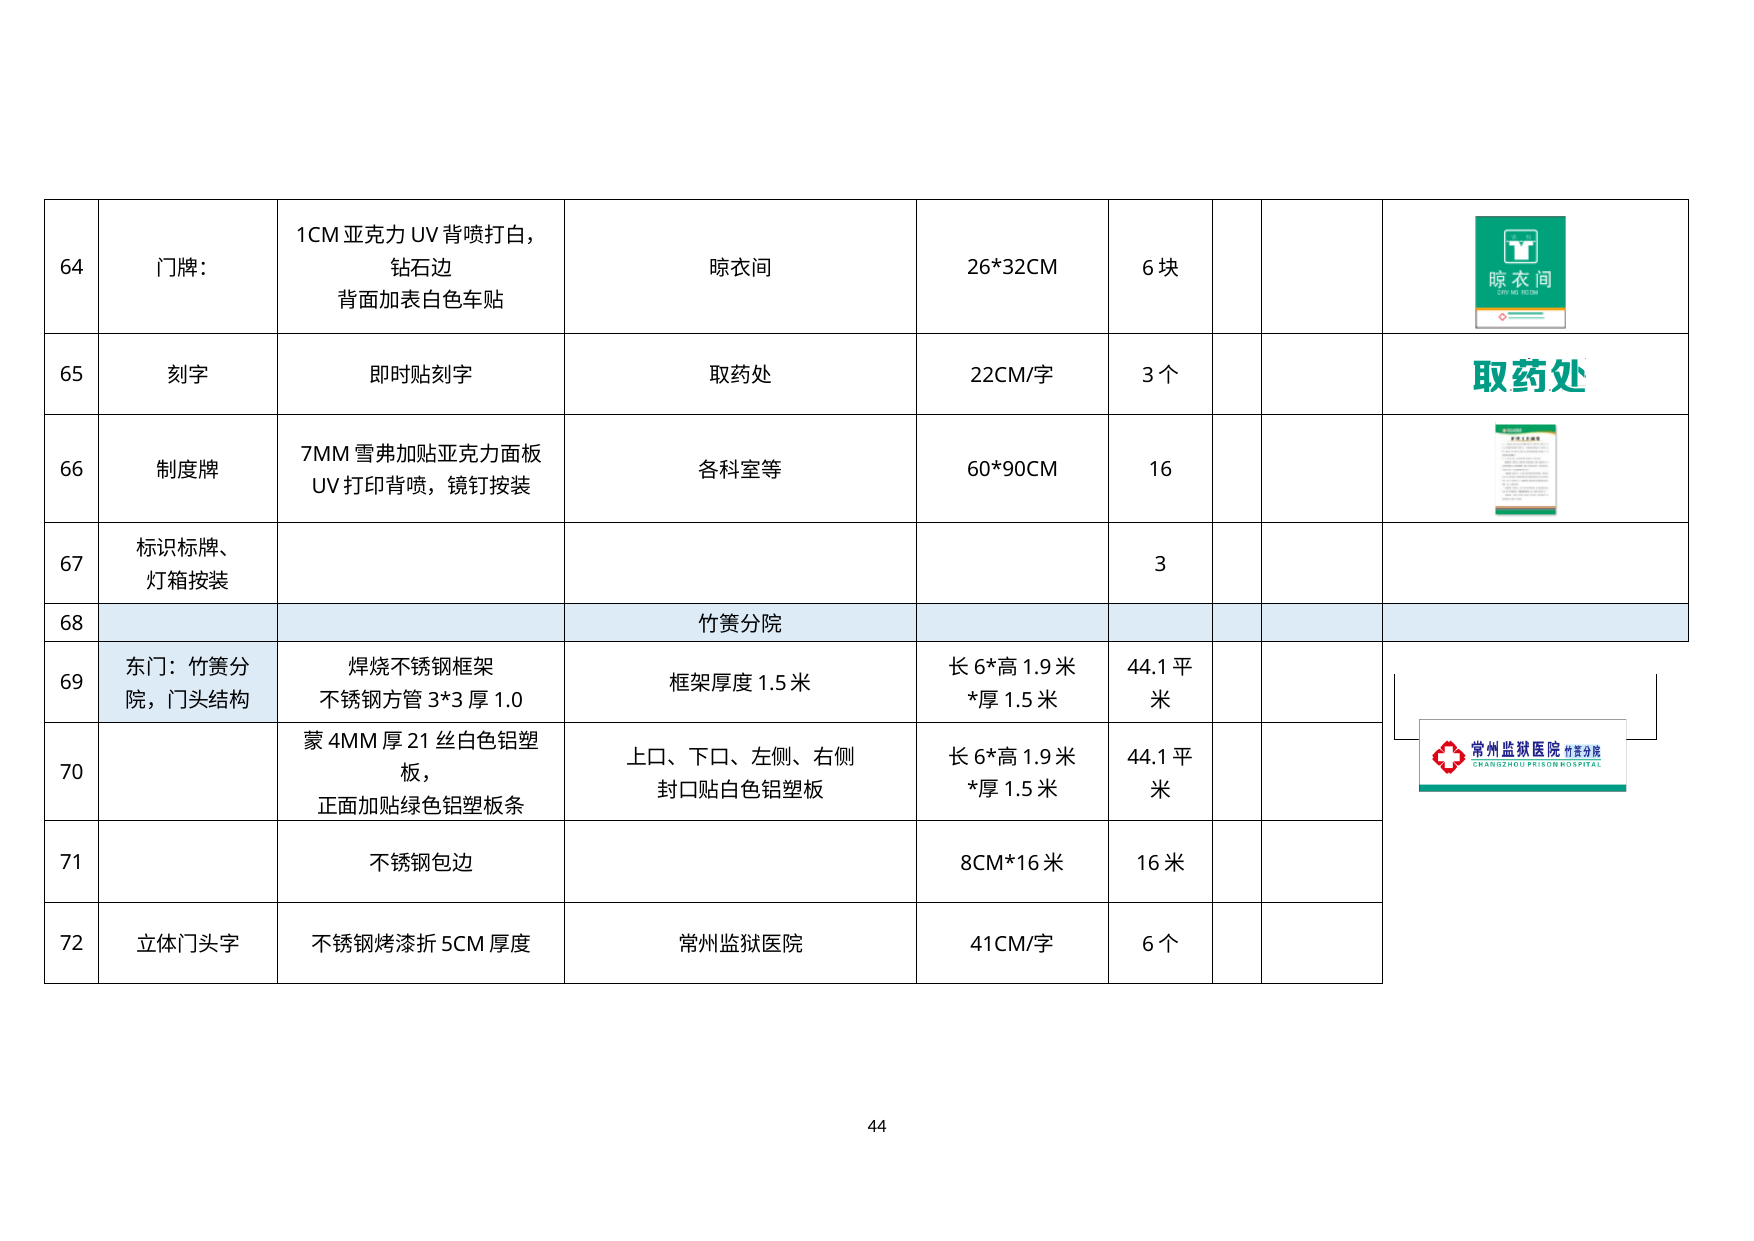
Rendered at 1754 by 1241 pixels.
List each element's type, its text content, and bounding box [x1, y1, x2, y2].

table_cell [1213, 642, 1261, 722]
table_cell 16 [1109, 415, 1212, 522]
table_cell [1262, 200, 1382, 332]
table_cell [1213, 523, 1261, 603]
table_cell [99, 723, 277, 820]
table_cell [917, 523, 1108, 603]
table_cell 1CM亚克力UV背喷打白，钻石边 背面加表白色车贴 [278, 200, 564, 332]
table_cell 蒙4MM厚21丝白色铝塑板， 正面加贴绿色铝塑板条 [278, 723, 564, 820]
table_cell 3个 [1109, 334, 1212, 414]
table_cell 竹箦分院 [565, 604, 916, 641]
table_cell [1109, 604, 1212, 641]
table_cell [917, 604, 1108, 641]
table_cell [1383, 523, 1688, 603]
table_cell [1262, 334, 1382, 414]
table_cell [1213, 903, 1261, 983]
table_cell [1383, 415, 1688, 522]
table_cell [1262, 415, 1382, 522]
table_cell 6块 [1109, 200, 1212, 332]
table_cell 东门：竹箦分院，门头结构 [99, 642, 277, 722]
table_cell [565, 821, 916, 902]
table_cell [99, 604, 277, 641]
table_cell [99, 821, 277, 902]
table_cell [1213, 200, 1261, 332]
table_cell 70 [45, 723, 98, 820]
table_cell 不锈钢烤漆折5CM厚度 [278, 903, 564, 983]
table_cell 不锈钢包边 [278, 821, 564, 902]
table_cell 22CM/字 [917, 334, 1108, 414]
table_cell 3 [1109, 523, 1212, 603]
table_cell 门牌： [99, 200, 277, 332]
table_cell [565, 523, 916, 603]
picture [1475, 215, 1566, 330]
picture [1473, 358, 1586, 392]
table_cell [1213, 334, 1261, 414]
table_cell [1262, 723, 1382, 820]
table_cell [1262, 604, 1382, 641]
table_cell [1262, 903, 1382, 983]
table_cell 立体门头字 [99, 903, 277, 983]
table_cell [1383, 604, 1688, 641]
table_cell 长6*高1.9米 *厚1.5米 [917, 723, 1108, 820]
table_cell 26*32CM [917, 200, 1108, 332]
table_cell [1262, 642, 1382, 722]
table_cell [1213, 723, 1261, 820]
table_cell 取药处 [565, 334, 916, 414]
table_cell 制度牌 [99, 415, 277, 522]
table_cell [1213, 415, 1261, 522]
table_cell 常州监狱医院 [565, 903, 916, 983]
table_cell 各科室等 [565, 415, 916, 522]
table_cell [278, 523, 564, 603]
table_cell 上口、下口、左侧、右侧 封口贴白色铝塑板 [565, 723, 916, 820]
table_cell 长6*高1.9米 *厚1.5米 [917, 642, 1108, 722]
table_cell 60*90CM [917, 415, 1108, 522]
table_cell 64 [45, 200, 98, 332]
table_cell 6个 [1109, 903, 1212, 983]
table_cell [1262, 821, 1382, 902]
table_cell 8CM*16米 [917, 821, 1108, 902]
table_cell 即时贴刻字 [278, 334, 564, 414]
table_cell 69 [45, 642, 98, 722]
table_cell 68 [45, 604, 98, 641]
table_cell 16米 [1109, 821, 1212, 902]
table_cell [1383, 334, 1688, 414]
table_cell [1262, 523, 1382, 603]
table_cell 44.1平米 [1109, 642, 1212, 722]
table_cell [1383, 200, 1688, 332]
table_cell 刻字 [99, 334, 277, 414]
table_cell 44.1平米 [1109, 723, 1212, 820]
table_cell 65 [45, 334, 98, 414]
picture [1418, 718, 1627, 792]
table_cell [1383, 642, 1688, 983]
table_cell 71 [45, 821, 98, 902]
table_cell 晾衣间 [565, 200, 916, 332]
table_cell 72 [45, 903, 98, 983]
table_cell 41CM/字 [917, 903, 1108, 983]
table_cell [278, 604, 564, 641]
table_cell [1213, 821, 1261, 902]
table_cell 焊烧不锈钢框架 不锈钢方管3*3 厚1.0 [278, 642, 564, 722]
table_cell 框架厚度1.5米 [565, 642, 916, 722]
table_cell 7MM雪弗加贴亚克力面板 UV打印背喷，镜钉按装 [278, 415, 564, 522]
table_cell 标识标牌、 灯箱按装 [99, 523, 277, 603]
table_cell [1213, 604, 1261, 641]
picture [1492, 422, 1558, 517]
table_cell 67 [45, 523, 98, 603]
table_cell 66 [45, 415, 98, 522]
